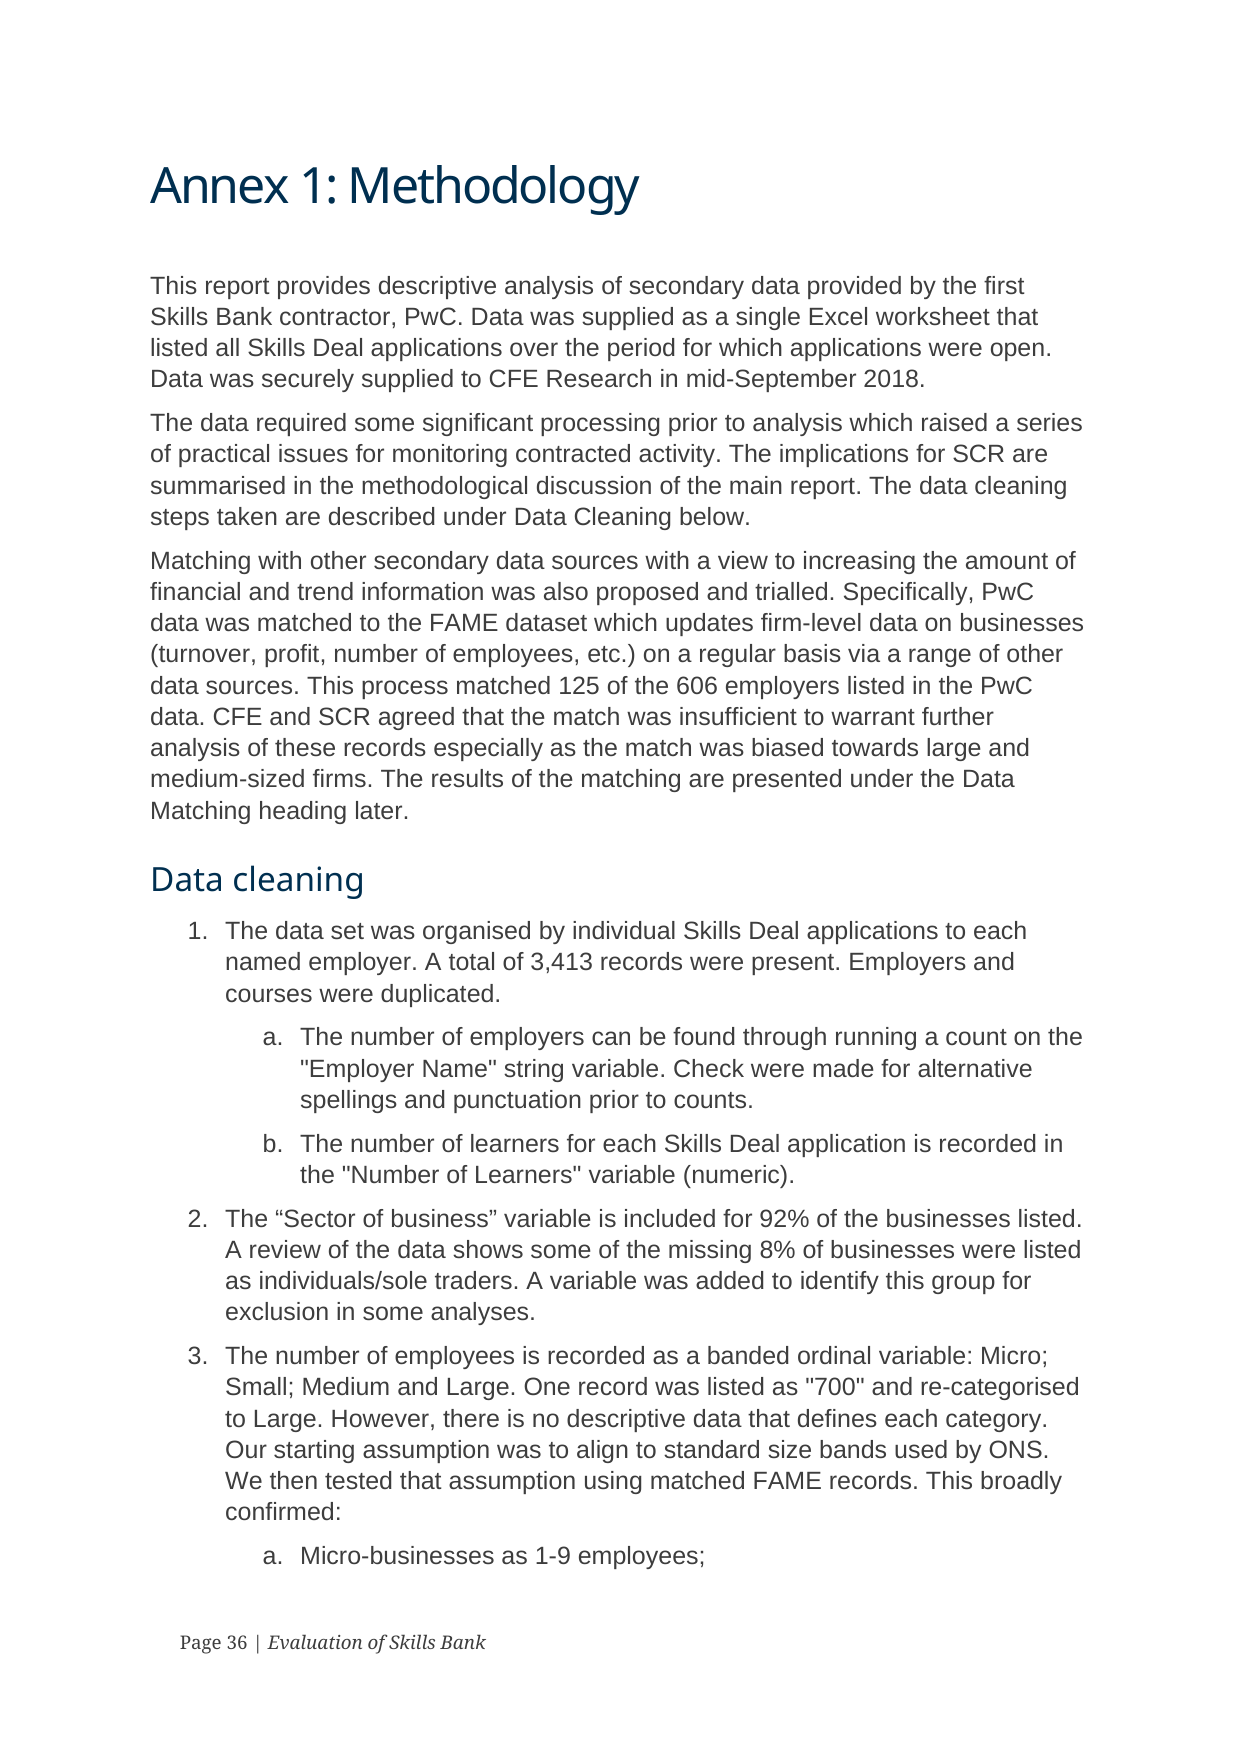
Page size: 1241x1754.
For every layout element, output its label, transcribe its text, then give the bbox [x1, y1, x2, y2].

list The number of employees is recorded as a banded ordinal variable: Micro; Small; Medium and Large. One record was listed as "700" and re-categorised to Large. However, there is no descriptive data that defines each category. Our starting assumption was to align to standard size bands used by ONS. We then tested that assumption using matched FAME records. This broadly confirmed: [187, 1338, 1090, 1526]
text Matching with other secondary data sources with a view to increasing the amount of financial and trend information was also proposed and trialled. Specifically, PwC data was matched to the FAME dataset which updates firm-level data on businesses (turnover, profit, number of employees, etc.) on a regular basis via a range of other data sources. This process matched 125 of the 606 employers listed in the PwC data. CFE and SCR agreed that the match was insufficient to warrant further analysis of these records especially as the match was biased towards large and medium-sized firms. The results of the matching are presented under the Data Matching heading later. [150, 543, 1090, 824]
list The data set was organised by individual Skills Deal applications to each named employer. A total of 3,413 records were present. Employers and courses were duplicated. [187, 913, 1090, 1007]
list Micro-businesses as 1-9 employees; [262, 1538, 1090, 1570]
list The “Sector of business” variable is included for 92% of the businesses listed. A review of the data shows some of the missing 8% of businesses were listed as individuals/sole traders. A variable was added to identify this group for exclusion in some analyses. [187, 1201, 1090, 1326]
subtitle Annex 1: Methodology [150, 150, 1090, 218]
list The number of learners for each Skills Deal application is recorded in the "Number of Learners" variable (numeric). [262, 1126, 1090, 1188]
text The data required some significant processing prior to analysis which raised a series of practical issues for monitoring contracted activity. The implications for SCR are summarised in the methodological discussion of the main report. The data cleaning steps taken are described under Data Cleaning below. [150, 406, 1090, 531]
list The number of employers can be found through running a count on the "Employer Name" string variable. Check were made for alternative spellings and punctuation prior to counts. [262, 1020, 1090, 1113]
subtitle Data cleaning [150, 856, 1090, 901]
text This report provides descriptive analysis of secondary data provided by the first Skills Bank contractor, PwC. Data was supplied as a single Excel worksheet that listed all Skills Deal applications over the period for which applications were open. Data was securely supplied to CFE Research in mid-September 2018. [150, 268, 1090, 393]
